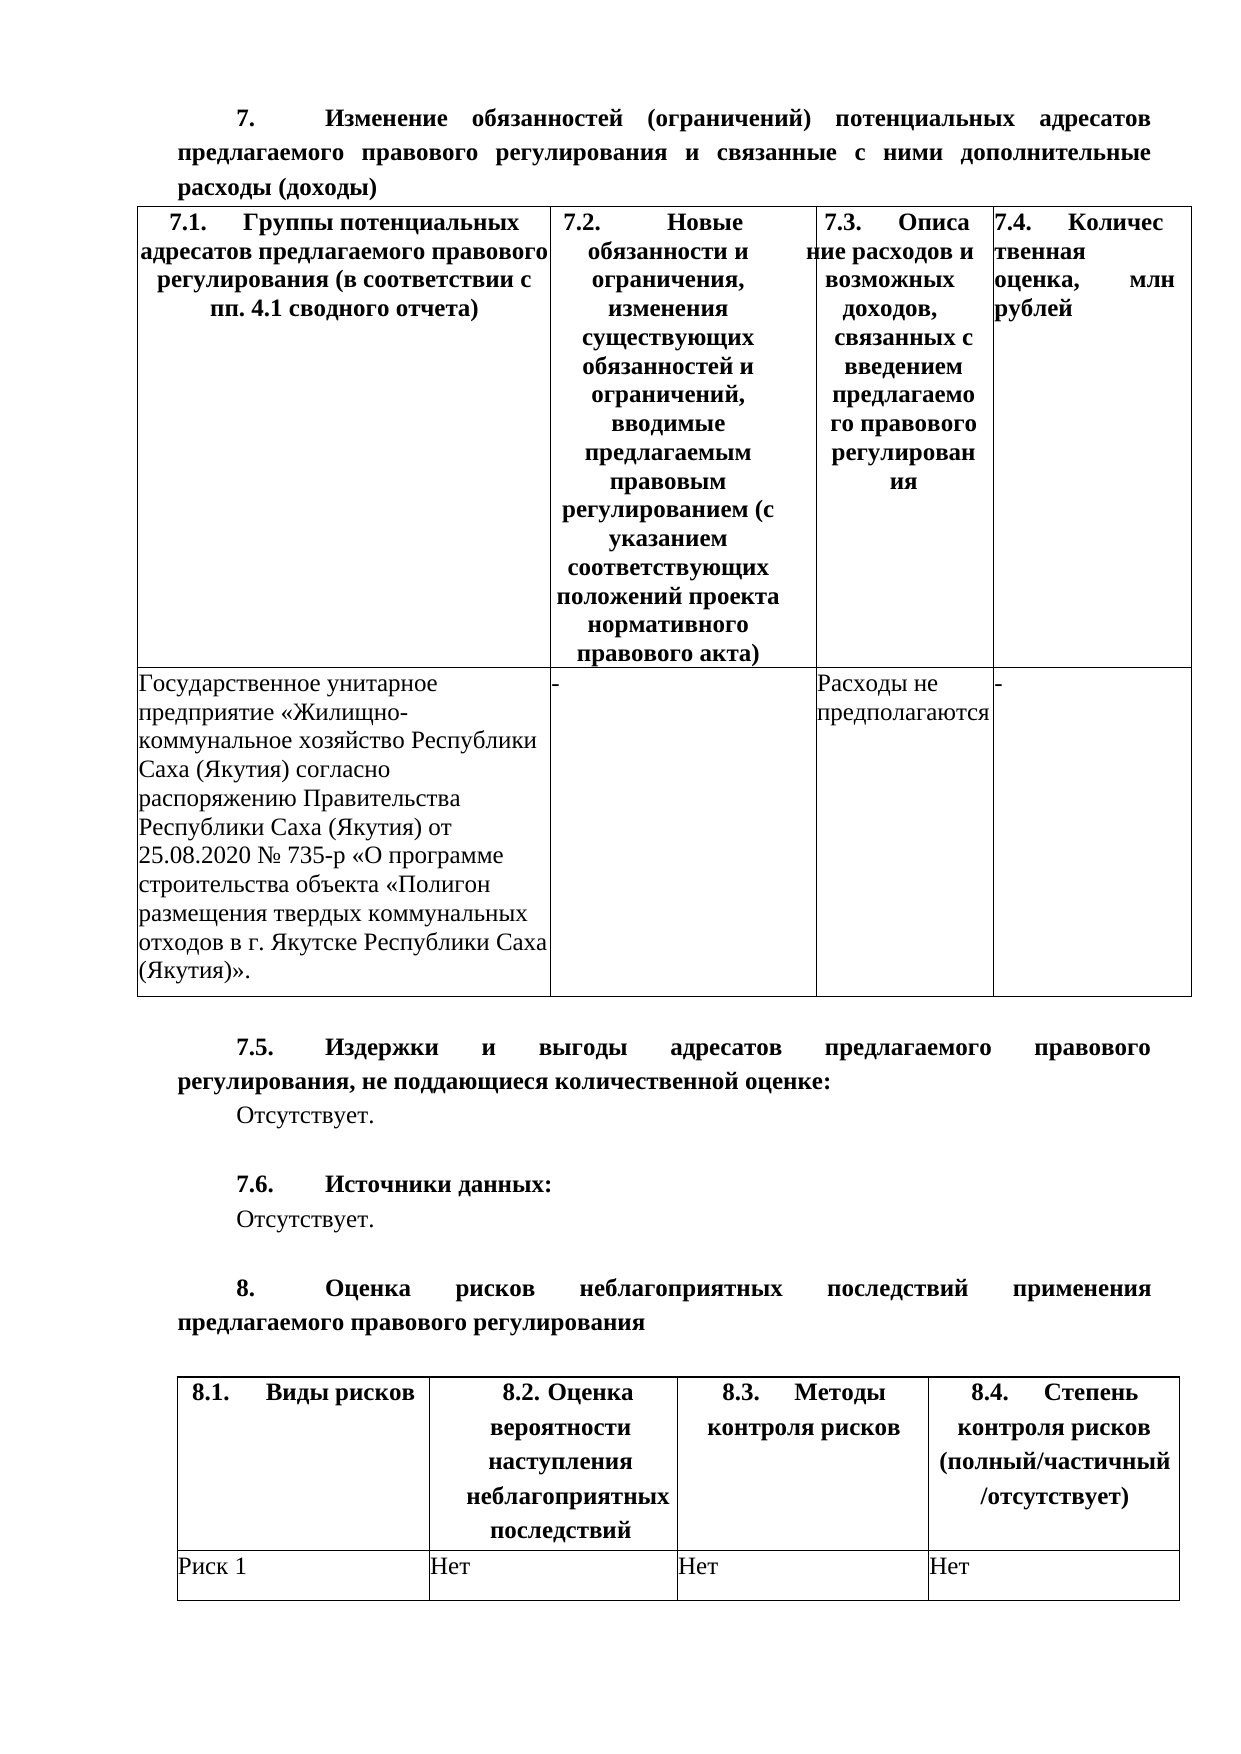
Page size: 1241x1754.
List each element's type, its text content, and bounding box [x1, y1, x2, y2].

text Отсутствует. [177, 1101, 1152, 1129]
table_cell - [551, 668, 816, 996]
table_cell - [994, 668, 1191, 996]
list Оценка рисков неблагоприятных последствий применения предлагаемого правового регулирования [177, 1273, 1152, 1336]
table_cell Нет [929, 1551, 1179, 1600]
list Изменение обязанностей (ограничений) потенциальных адресатов предлагаемого правового регулирования и связанные с ними дополнительные расходы (доходы) [177, 103, 1152, 200]
text Отсутствует. [177, 1204, 1152, 1233]
table_cell Расходы не предполагаются [817, 668, 993, 996]
table_header Виды рисков [178, 1378, 429, 1550]
table_cell Риск 1 [178, 1551, 429, 1600]
table_header Методы контроля рисков [678, 1378, 928, 1550]
table_header Оценка вероятности наступления неблагоприятных последствий [430, 1378, 677, 1550]
table_header Степень контроля рисков (полный/частичный /отсутствует) [929, 1378, 1179, 1550]
list Источники данных: [177, 1169, 1152, 1198]
table_cell Нет [430, 1551, 677, 1600]
table_header Группы потенциальных адресатов предлагаемого правового регулирования (в соответствии с пп. 4.1 сводного отчета) [138, 207, 550, 667]
table_header Количественная оценка, млн рублей [994, 207, 1191, 667]
table_cell Государственное унитарное предприятие «Жилищно-коммунальное хозяйство Республики Саха (Якутия) согласно распоряжению Правительства Республики Саха (Якутия) от 25.08.2020 № 735-р «О программе строительства объекта «Полигон размещения твердых коммунальных отходов в г. Якутске Республики Саха (Якутия)». [138, 668, 550, 996]
list Издержки и выгоды адресатов предлагаемого правового регулирования, не поддающиеся количественной оценке: [177, 1032, 1152, 1095]
table_header Описание расходов и возможных доходов, связанных с введением предлагаемого правового регулирования [817, 207, 993, 667]
table_header Новые обязанности и ограничения, изменения существующих обязанностей и ограничений, вводимые предлагаемым правовым регулированием (с указанием соответствующих положений проекта нормативного правового акта) [551, 207, 816, 667]
table_cell Нет [678, 1551, 928, 1600]
